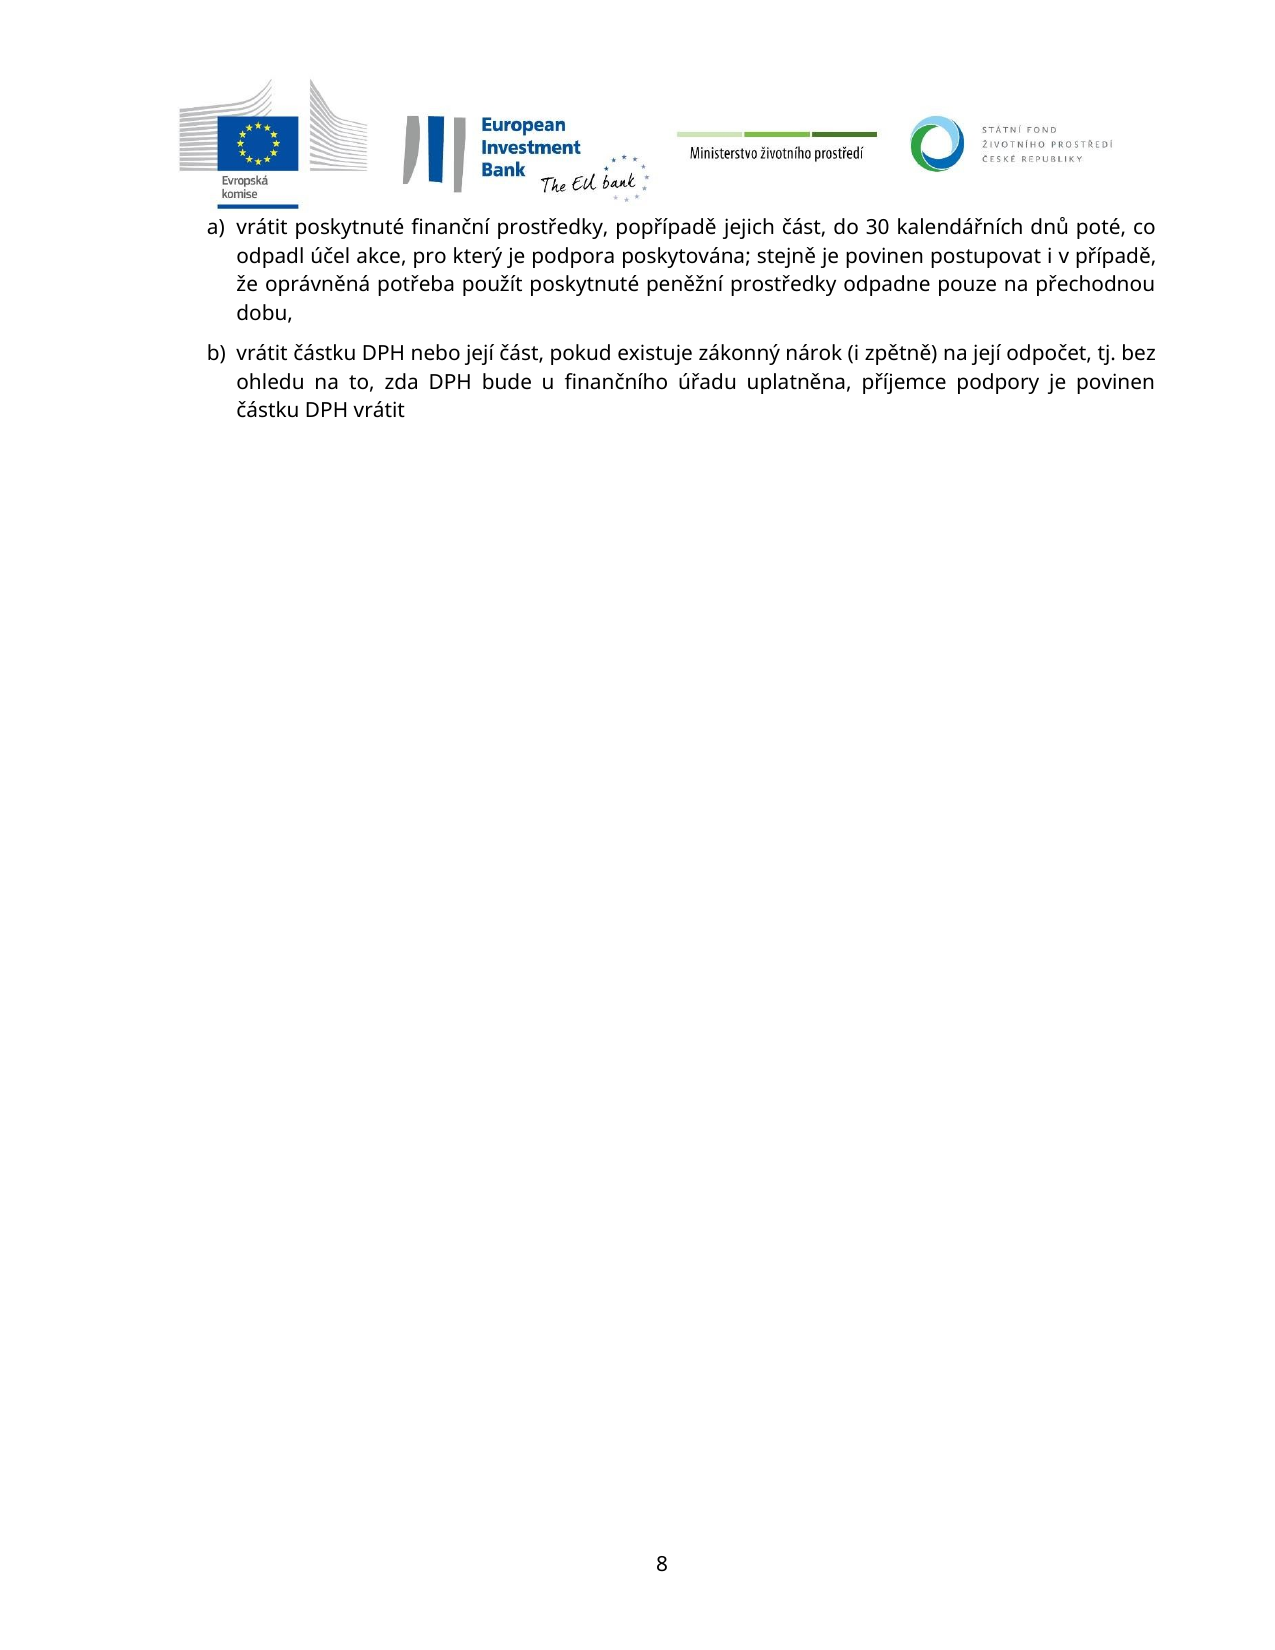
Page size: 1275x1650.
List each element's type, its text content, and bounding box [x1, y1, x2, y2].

list vrátit poskytnuté finanční prostředky, popřípadě jejich část, do 30 kalendářních dnů poté, co odpadl účel akce, pro který je podpora poskytována; stejně je povinen postupovat i v případě, že oprávněná potřeba použít poskytnuté peněžní prostředky odpadne pouze na přechodnou dobu, [207, 212, 1157, 326]
picture [177, 73, 1115, 213]
list vrátit částku DPH nebo její část, pokud existuje zákonný nárok (i zpětně) na její odpočet, tj. bez ohledu na to, zda DPH bude u finančního úřadu uplatněna, příjemce podpory je povinen částku DPH vrátit [207, 338, 1157, 424]
